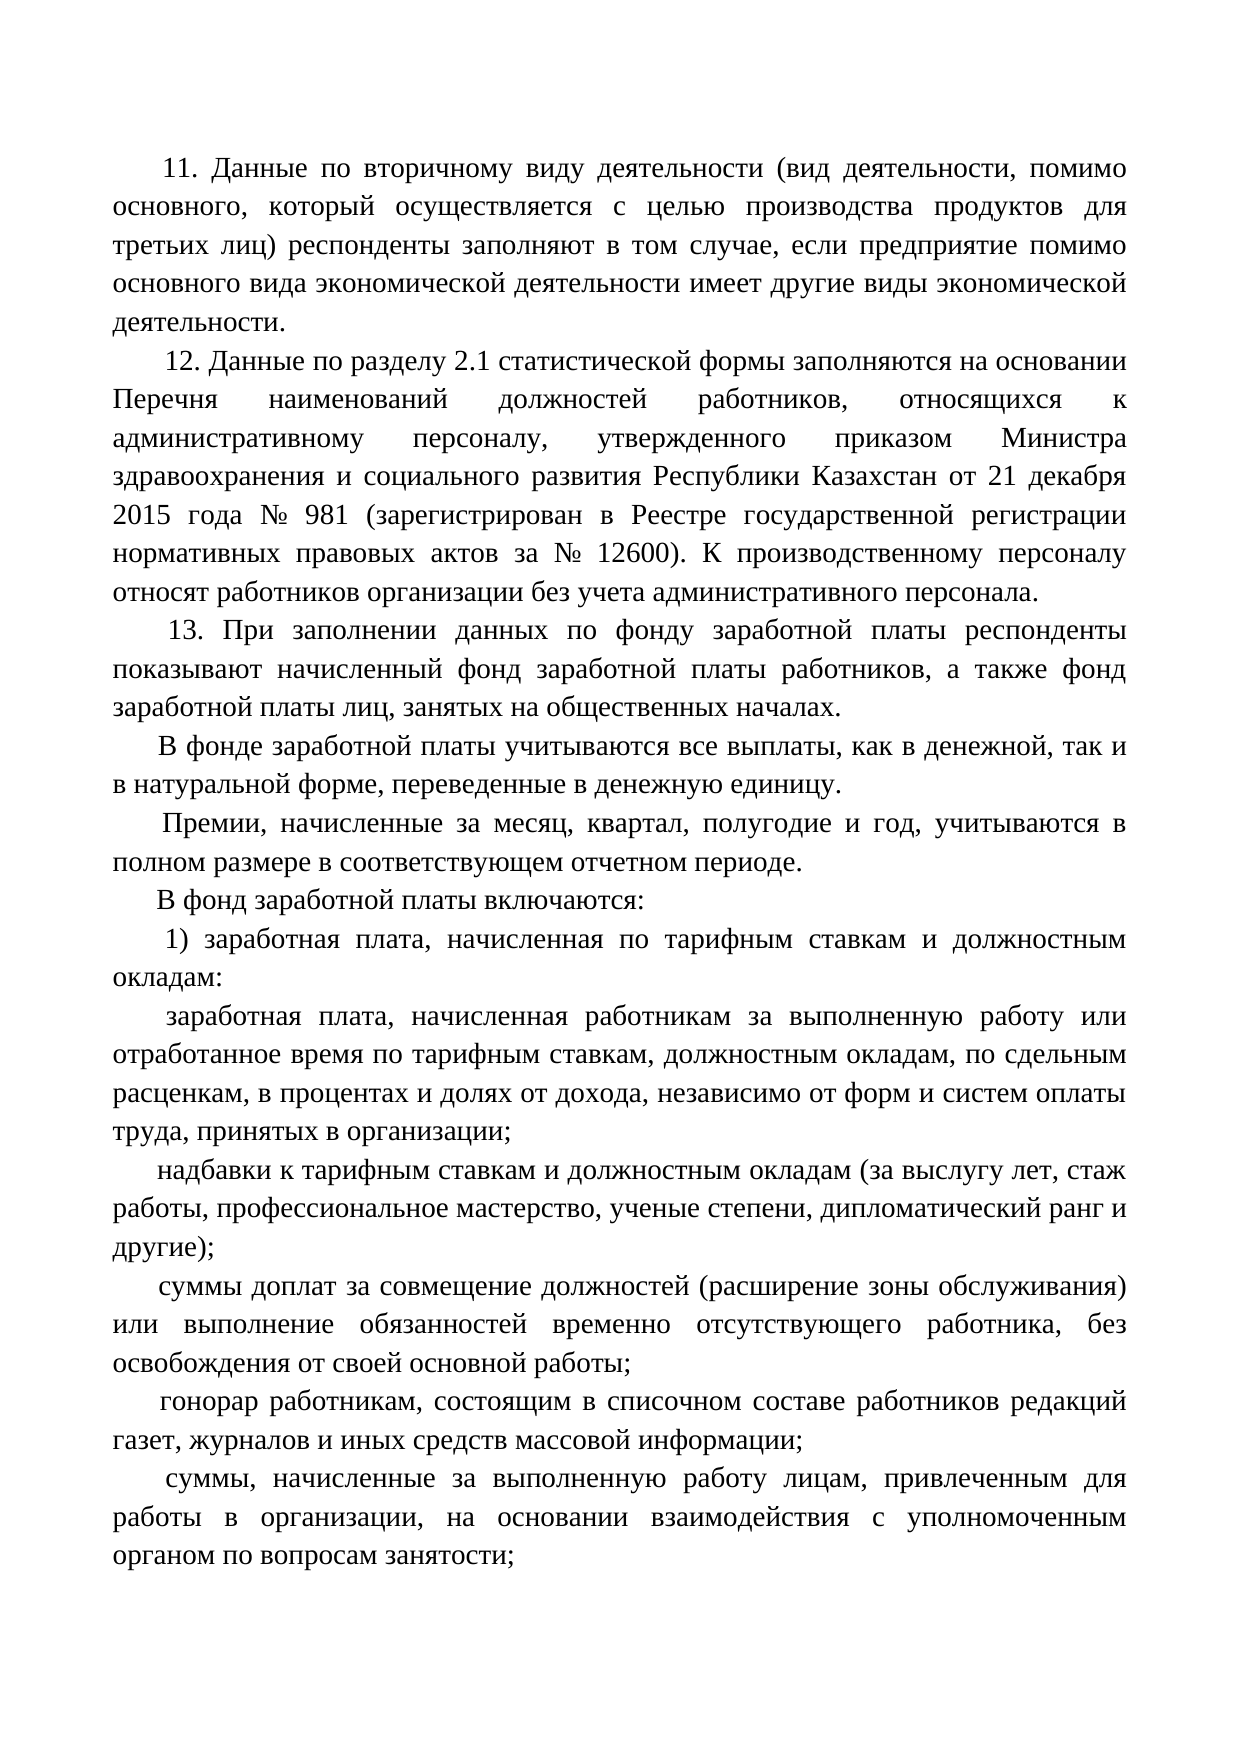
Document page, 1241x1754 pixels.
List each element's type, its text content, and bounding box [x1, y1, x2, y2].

text гонорар работникам, состоящим в списочном составе работников редакций газет, журналов и иных средств массовой информации; [112, 1383, 1128, 1455]
text надбавки к тарифным ставкам и должностным окладам (за выслугу лет, стаж работы, профессиональное мастерство, ученые степени, дипломатический ранг и другие); [112, 1152, 1128, 1263]
text Премии, начисленные за месяц, квартал, полугодие и год, учитываются в полном размере в соответствующем отчетном периоде. [112, 805, 1128, 877]
text 12. Данные по разделу 2.1 статистической формы заполняются на основании Перечня наименований должностей работников, относящихся к административному персоналу, утвержденного приказом Министра здравоохранения и социального развития Республики Казахстан от 21 декабря 2015 года № 981 (зарегистрирован в Реестре государственной регистрации нормативных правовых актов за № 12600). К производственному персоналу относят работников организации без учета административного персонала. [112, 343, 1128, 607]
text суммы доплат за совмещение должностей (расширение зоны обслуживания) или выполнение обязанностей временно отсутствующего работника, без освобождения от своей основной работы; [112, 1268, 1128, 1378]
text 11. Данные по вторичному виду деятельности (вид деятельности, помимо основного, который осуществляется с целью производства продуктов для третьих лиц) респонденты заполняют в том случае, если предприятие помимо основного вида экономической деятельности имеет другие виды экономической деятельности. [112, 150, 1128, 338]
text В фонде заработной платы учитываются все выплаты, как в денежной, так и в натуральной форме, переведенные в денежную единицу. [112, 728, 1128, 800]
text 1) заработная плата, начисленная по тарифным ставкам и должностным окладам: [112, 921, 1128, 993]
text В фонд заработной платы включаются: [112, 882, 1128, 916]
text заработная плата, начисленная работникам за выполненную работу или отработанное время по тарифным ставкам, должностным окладам, по сдельным расценкам, в процентах и долях от дохода, независимо от форм и систем оплаты труда, принятых в организации; [112, 998, 1128, 1147]
text 13. При заполнении данных по фонду заработной платы респонденты показывают начисленный фонд заработной платы работников, а также фонд заработной платы лиц, занятых на общественных началах. [112, 612, 1128, 723]
text суммы, начисленные за выполненную работу лицам, привлеченным для работы в организации, на основании взаимодействия с уполномоченным органом по вопросам занятости; [112, 1460, 1128, 1571]
